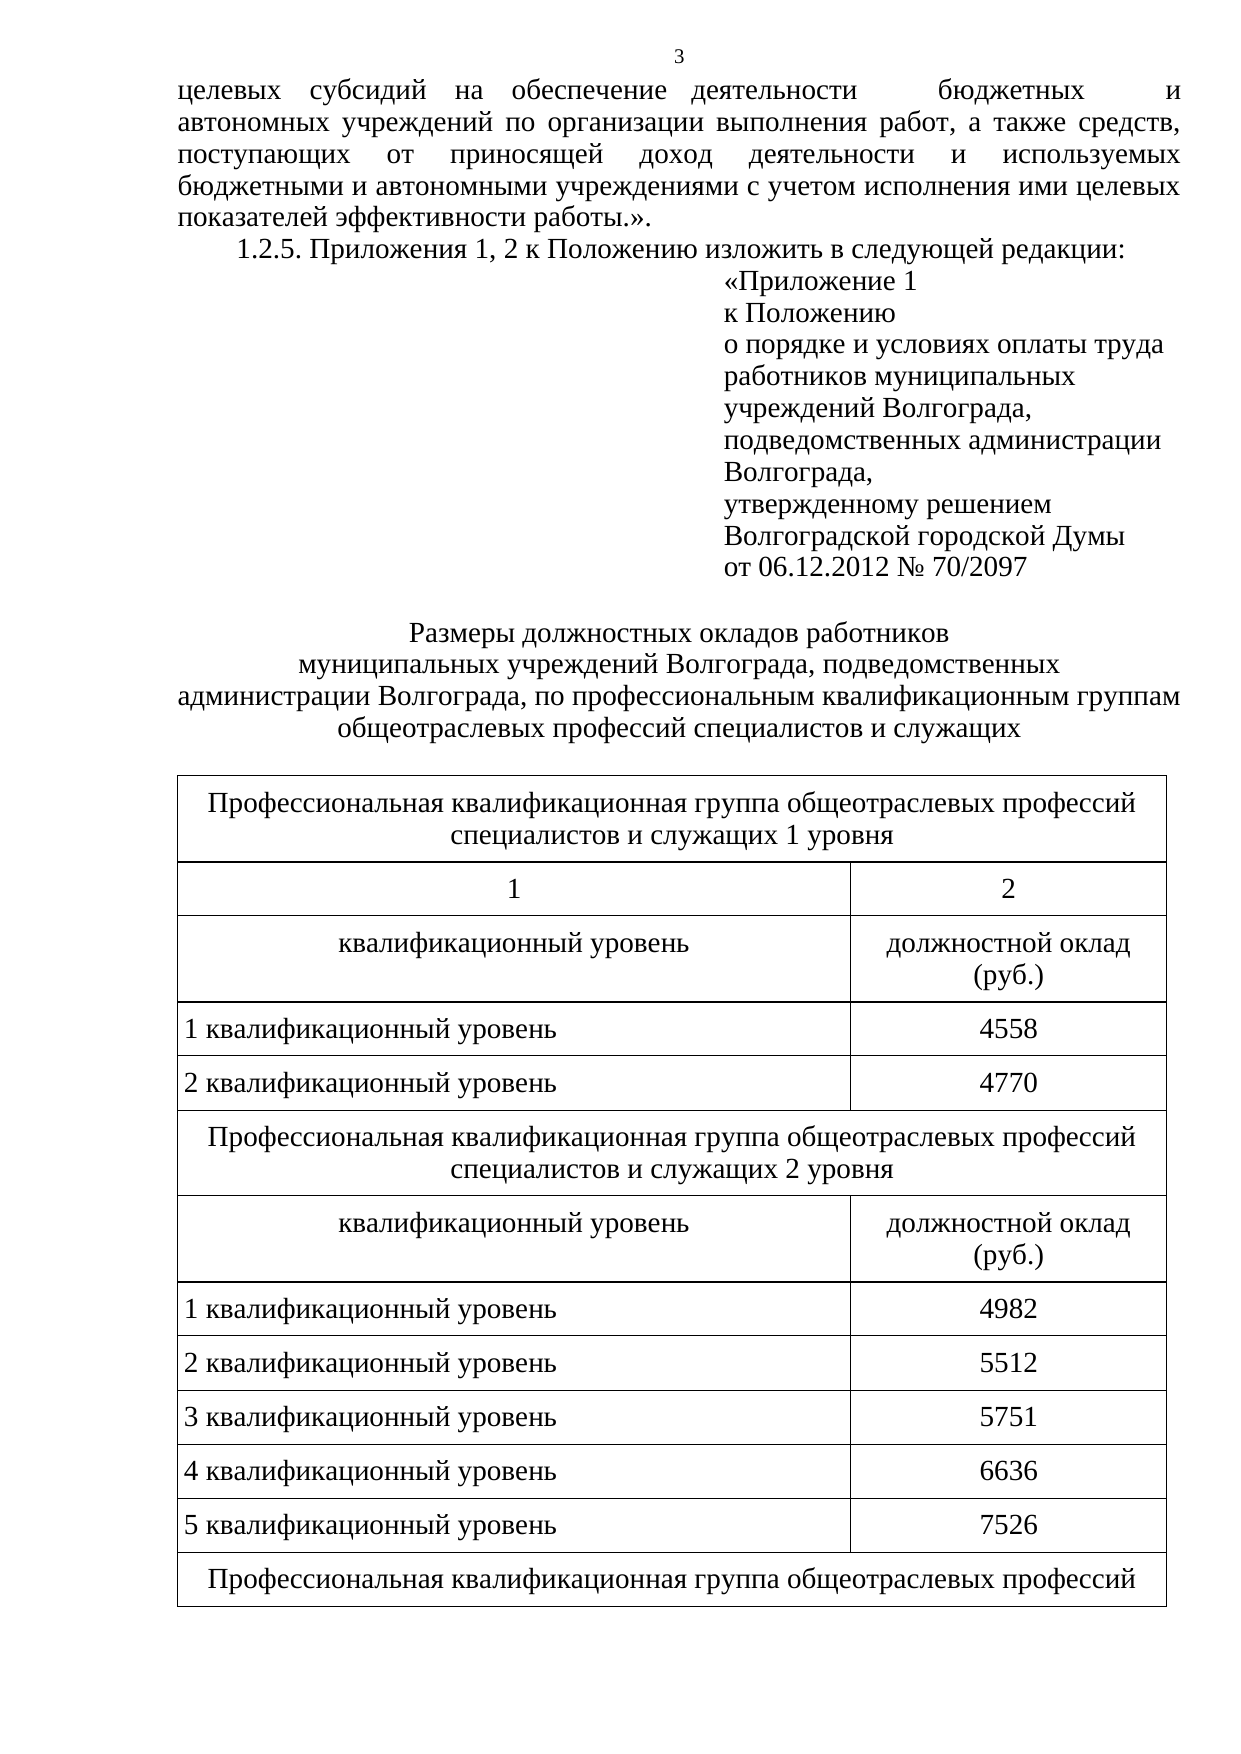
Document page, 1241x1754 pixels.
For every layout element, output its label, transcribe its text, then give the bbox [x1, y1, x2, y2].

table_cell Профессиональная квалификационная группа общеотраслевых профессий специалистов и служащих 2 уровня [178, 1111, 1166, 1195]
table_header Профессиональная квалификационная группа общеотраслевых профессий специалистов и служащих 1 уровня [178, 776, 1166, 861]
table_cell квалификационный уровень [178, 916, 850, 1001]
text Волгоградской городской Думы [723, 519, 1181, 551]
table_cell 4558 [851, 1003, 1166, 1055]
table_cell 4982 [851, 1283, 1166, 1335]
text Размеры должностных окладов работников [177, 617, 1181, 648]
text муниципальных учреждений Волгограда, подведомственных [177, 648, 1181, 680]
title 1.2.5. Приложения 1, 2 к Положению изложить в следующей редакции: [177, 233, 1181, 265]
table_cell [178, 1553, 1166, 1606]
table_cell 2 [851, 863, 1166, 915]
text общеотраслевых профессий специалистов и служащих [177, 712, 1181, 744]
table_cell квалификационный уровень [178, 1196, 850, 1281]
table_cell должностной оклад (руб.) [851, 1196, 1166, 1281]
table_cell 5 квалификационный уровень [178, 1499, 850, 1552]
table_cell должностной оклад (руб.) [851, 916, 1166, 1001]
text утвержденному решением [723, 488, 1181, 519]
text о порядке и условиях оплаты труда работников муниципальных учреждений Волгограда, подведомственных администрации Волгограда, [723, 328, 1181, 488]
table_cell 1 квалификационный уровень [178, 1283, 850, 1335]
text администрации Волгограда, по профессиональным квалификационным группам [177, 680, 1181, 712]
text «Приложение 1 [723, 265, 1181, 297]
table_cell 7526 [851, 1499, 1166, 1552]
text к Положению [723, 297, 1181, 328]
table_cell 3 квалификационный уровень [178, 1391, 850, 1443]
table_cell 1 [178, 863, 850, 915]
table_cell 2 квалификационный уровень [178, 1336, 850, 1389]
table_cell 5512 [851, 1336, 1166, 1389]
table_cell 2 квалификационный уровень [178, 1056, 850, 1109]
table_cell 4 квалификационный уровень [178, 1445, 850, 1498]
table_cell 1 квалификационный уровень [178, 1003, 850, 1055]
table_cell 5751 [851, 1391, 1166, 1443]
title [177, 74, 1181, 233]
table_cell 4770 [851, 1056, 1166, 1109]
table_cell 6636 [851, 1445, 1166, 1498]
text от 06.12.2012 № 70/2097 [723, 551, 1181, 583]
